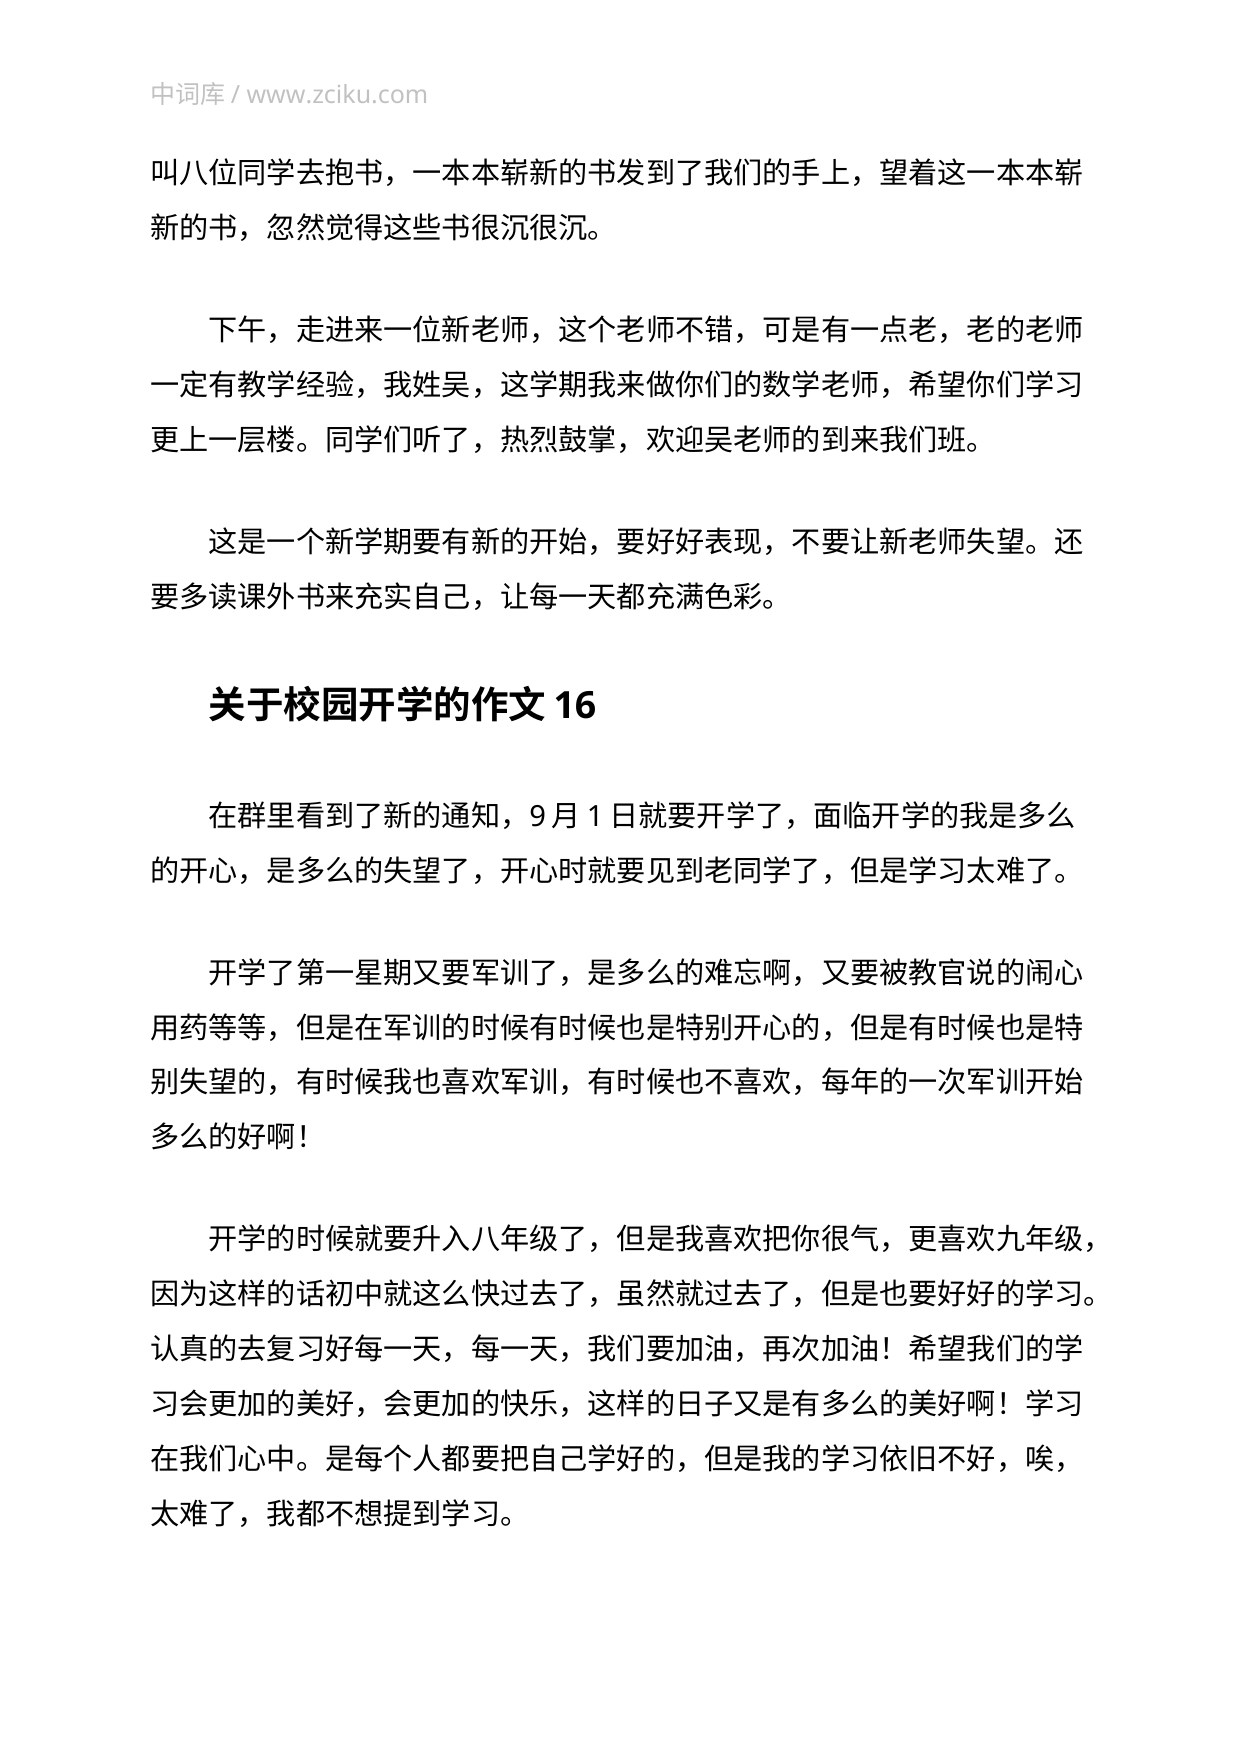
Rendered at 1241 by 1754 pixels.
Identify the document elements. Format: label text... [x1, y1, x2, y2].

text 开学了第一星期又要军训了，是多么的难忘啊，又要被教官说的闹心用药等等，但是在军训的时候有时候也是特别开心的，但是有时候也是特别失望的，有时候我也喜欢军训，有时候也不喜欢，每年的一次军训开始多么的好啊！ [150, 949, 1090, 1156]
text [150, 150, 1090, 247]
text 开学的时候就要升入八年级了，但是我喜欢把你很气，更喜欢九年级，因为这样的话初中就这么快过去了，虽然就过去了，但是也要好好的学习。认真的去复习好每一天，每一天，我们要加油，再次加油！希望我们的学习会更加的美好，会更加的快乐，这样的日子又是有多么的美好啊！学习在我们心中。是每个人都要把自己学好的，但是我的学习依旧不好，唉，太难了，我都不想提到学习。 [150, 1216, 1090, 1532]
text 下午，走进来一位新老师，这个老师不错，可是有一点老，老的老师一定有教学经验，我姓吴，这学期我来做你们的数学老师，希望你们学习更上一层楼。同学们听了，热烈鼓掌，欢迎吴老师的到来我们班。 [150, 307, 1090, 459]
text 关于校园开学的作文16 [150, 675, 1090, 729]
text 在群里看到了新的通知，9月1日就要开学了，面临开学的我是多么的开心，是多么的失望了，开心时就要见到老同学了，但是学习太难了。 [150, 792, 1090, 890]
text 这是一个新学期要有新的开始，要好好表现，不要让新老师失望。还要多读课外书来充实自己，让每一天都充满色彩。 [150, 518, 1090, 615]
